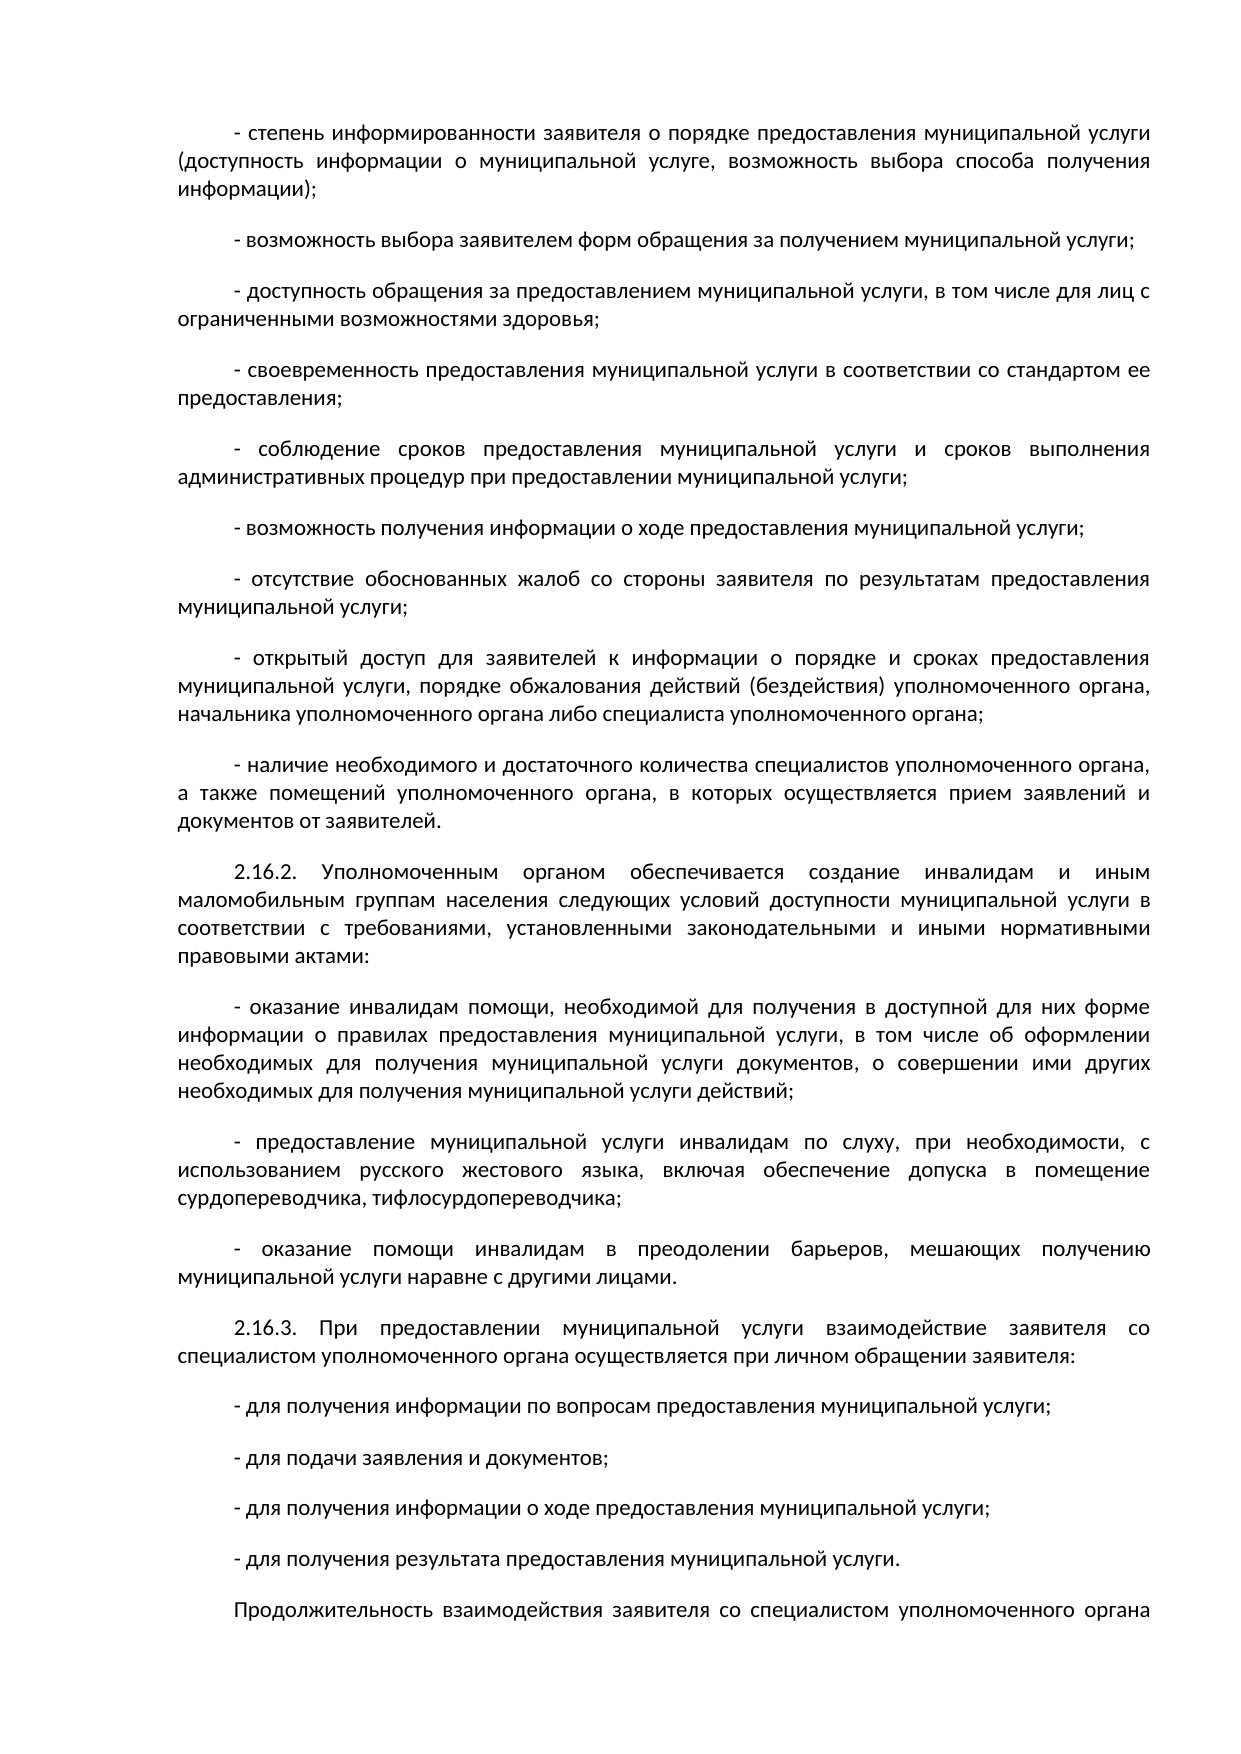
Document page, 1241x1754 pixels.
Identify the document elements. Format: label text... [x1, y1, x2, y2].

text 2.16.3. При предоставлении муниципальной услуги взаимодействие заявителя со специалистом уполномоченного органа осуществляется при личном обращении заявителя: [177, 1313, 1152, 1369]
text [177, 1595, 1152, 1623]
text - возможность выбора заявителем форм обращения за получением муниципальной услуги; [177, 225, 1152, 253]
text - отсутствие обоснованных жалоб со стороны заявителя по результатам предоставления муниципальной услуги; [177, 564, 1152, 620]
text - возможность получения информации о ходе предоставления муниципальной услуги; [177, 513, 1152, 541]
text - предоставление муниципальной услуги инвалидам по слуху, при необходимости, с использованием русского жестового языка, включая обеспечение допуска в помещение сурдопереводчика, тифлосурдопереводчика; [177, 1127, 1152, 1211]
text - открытый доступ для заявителей к информации о порядке и сроках предоставления муниципальной услуги, порядке обжалования действий (бездействия) уполномоченного органа, начальника уполномоченного органа либо специалиста уполномоченного органа; [177, 643, 1152, 727]
text - оказание помощи инвалидам в преодолении барьеров, мешающих получению муниципальной услуги наравне с другими лицами. [177, 1234, 1152, 1290]
text - для получения результата предоставления муниципальной услуги. [177, 1544, 1152, 1572]
text - наличие необходимого и достаточного количества специалистов уполномоченного органа, а также помещений уполномоченного органа, в которых осуществляется прием заявлений и документов от заявителей. [177, 750, 1152, 834]
text - соблюдение сроков предоставления муниципальной услуги и сроков выполнения административных процедур при предоставлении муниципальной услуги; [177, 434, 1152, 490]
text - для подачи заявления и документов; [177, 1443, 1152, 1471]
text 2.16.2. Уполномоченным органом обеспечивается создание инвалидам и иным маломобильным группам населения следующих условий доступности муниципальной услуги в соответствии с требованиями, установленными законодательными и иными нормативными правовыми актами: [177, 857, 1152, 969]
text - оказание инвалидам помощи, необходимой для получения в доступной для них форме информации о правилах предоставления муниципальной услуги, в том числе об оформлении необходимых для получения муниципальной услуги документов, о совершении ими других необходимых для получения муниципальной услуги действий; [177, 992, 1152, 1104]
text - своевременность предоставления муниципальной услуги в соответствии со стандартом ее предоставления; [177, 355, 1152, 411]
text - доступность обращения за предоставлением муниципальной услуги, в том числе для лиц с ограниченными возможностями здоровья; [177, 276, 1152, 332]
text - для получения информации по вопросам предоставления муниципальной услуги; [177, 1392, 1152, 1420]
text - степень информированности заявителя о порядке предоставления муниципальной услуги (доступность информации о муниципальной услуге, возможность выбора способа получения информации); [177, 118, 1152, 202]
text - для получения информации о ходе предоставления муниципальной услуги; [177, 1493, 1152, 1522]
